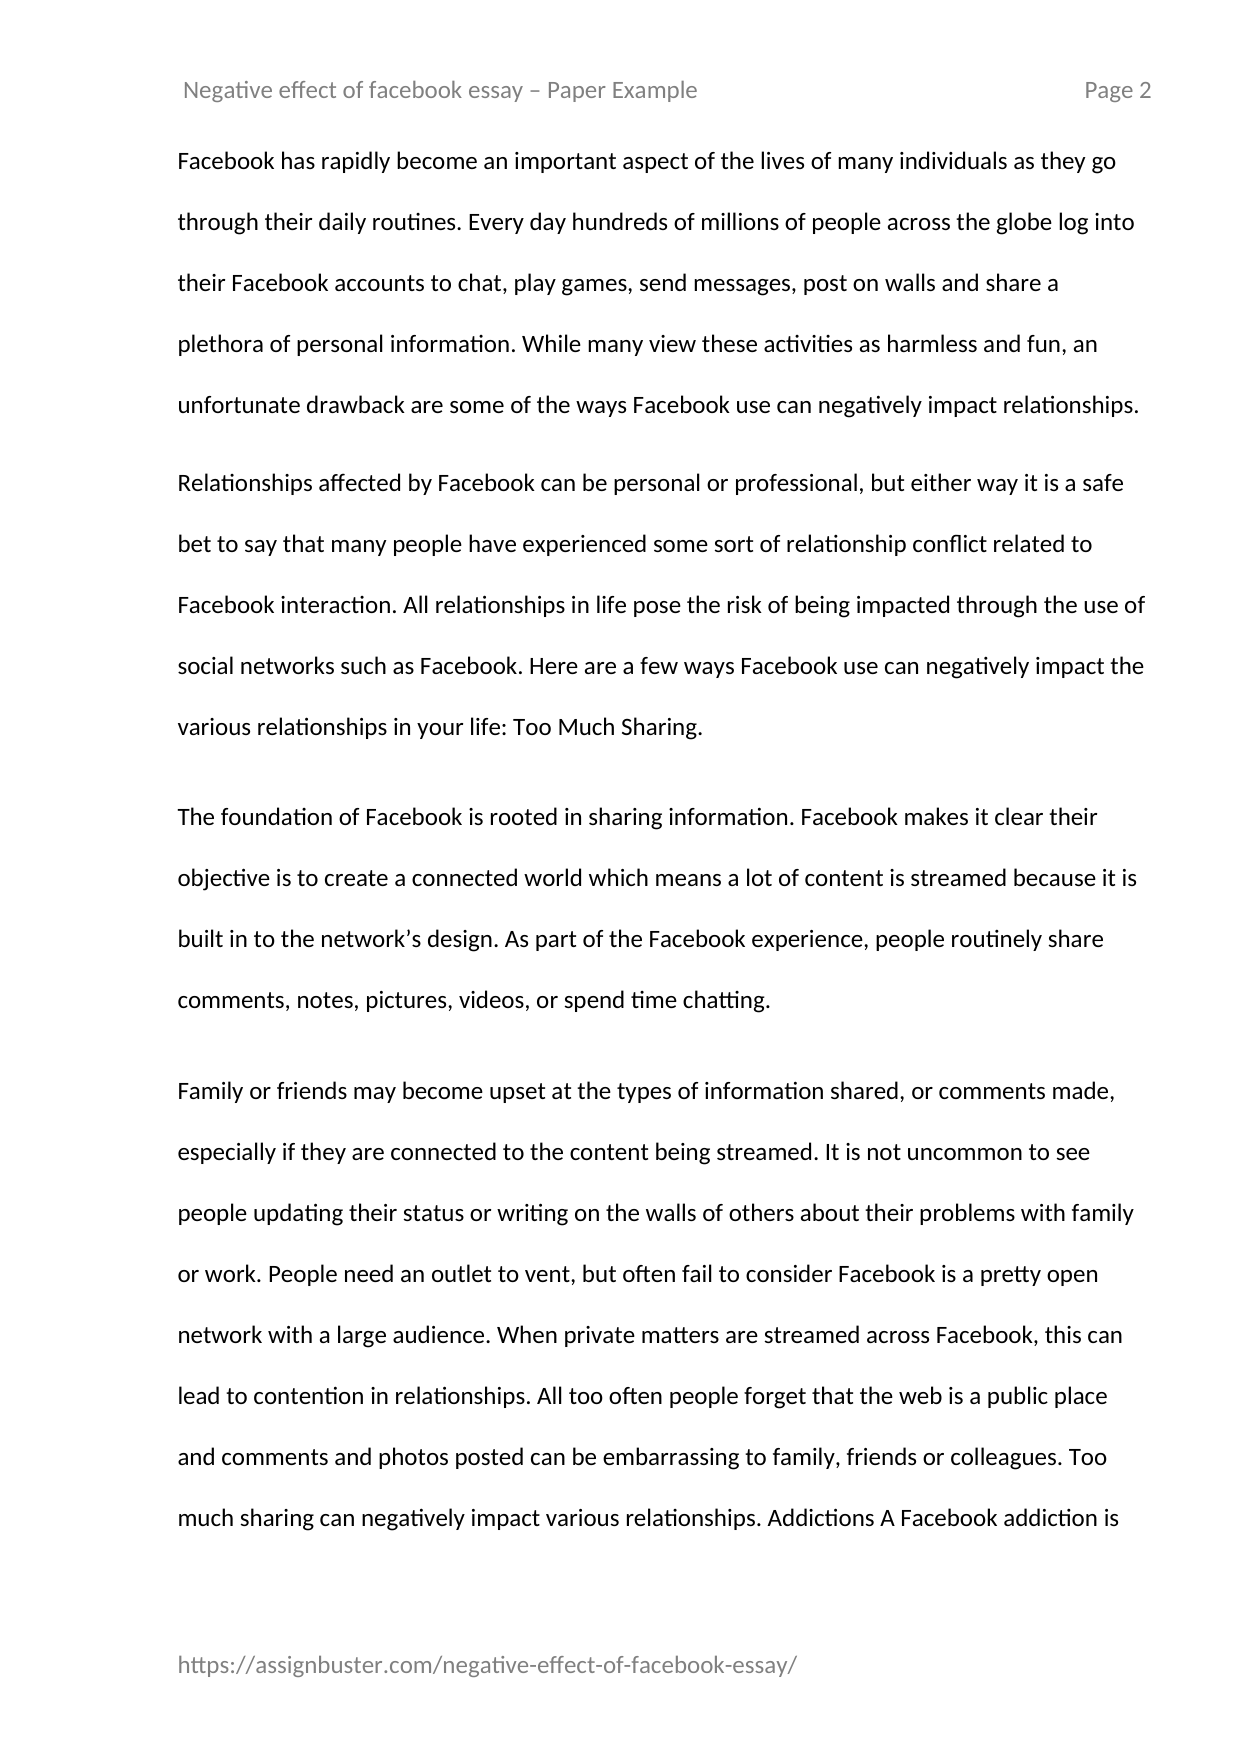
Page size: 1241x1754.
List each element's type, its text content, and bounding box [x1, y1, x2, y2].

text The foundation of Facebook is rooted in sharing information. Facebook makes it clear their objective is to create a connected world which means a lot of content is streamed because it is built in to the network’s design. As part of the Facebook experience, people routinely share comments, notes, pictures, videos, or spend time chatting. [177, 802, 1152, 1015]
text Facebook has rapidly become an important aspect of the lives of many individuals as they go through their daily routines. Every day hundreds of millions of people across the globe log into their Facebook accounts to chat, play games, send messages, post on walls and share a plethora of personal information. While many view these activities as harmless and fun, an unfortunate drawback are some of the ways Facebook use can negatively impact relationships. [177, 145, 1152, 420]
text Relationships affected by Facebook can be personal or professional, but either way it is a safe bet to say that many people have experienced some sort of relationship conflict related to Facebook interaction. All relationships in life pose the risk of being impacted through the use of social networks such as Facebook. Here are a few ways Facebook use can negatively impact the various relationships in your life: Too Much Sharing. [177, 467, 1152, 742]
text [177, 1075, 1152, 1533]
